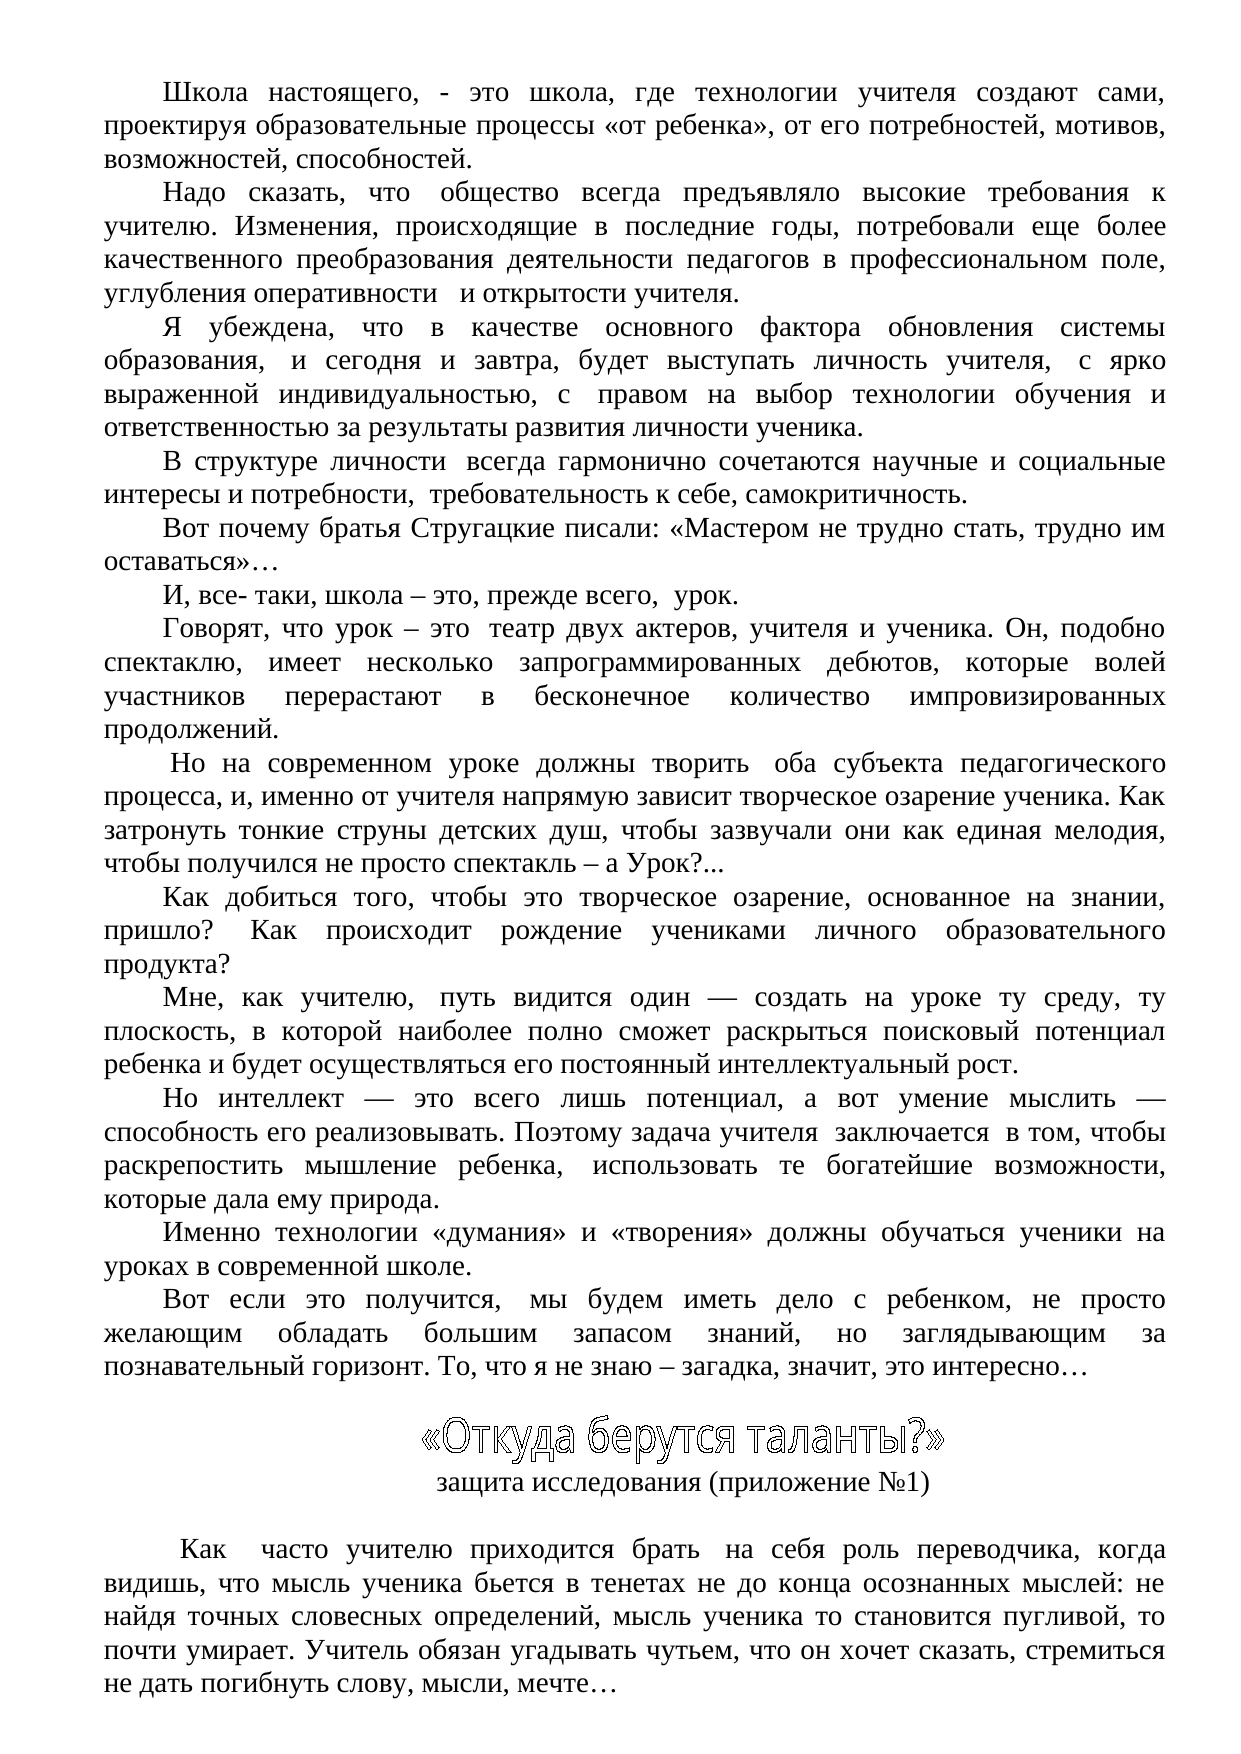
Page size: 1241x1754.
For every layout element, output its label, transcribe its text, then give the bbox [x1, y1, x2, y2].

text И, все- таки, школа – это, прежде всего, урок. [103, 577, 1167, 611]
text Мне, как учителю, путь видится один — создать на уроке ту среду, ту плоскость, в которой наиболее полно сможет раскрыться поисковый потенциал ребенка и будет осуществляться его постоянный интеллектуальный рост. [103, 979, 1167, 1080]
text Но интеллект — это всего лишь потенциал, а вот умение мыслить — способность его реализовывать. Поэтому задача учителя заключается в том, чтобы раскрепостить мышление ребенка, использовать те богатейшие возможности, которые дала ему природа. [103, 1080, 1167, 1214]
text Как добиться того, чтобы это творческое озарение, основанное на знании, пришло? Как происходит рождение учениками личного образовательного продукта? [103, 879, 1167, 979]
text Именно технологии «думания» и «творения» должны обучаться ученики на уроках в современной школе. [103, 1214, 1167, 1281]
text Как часто учителю приходится брать на себя роль переводчика, когда видишь, что мысль ученика бьется в тенетах не до конца осознанных мыслей: не найдя точных словесных определений, мысль ученика то становится пугливой, то почти умирает. Учитель обязан угадывать чутьем, что он хочет сказать, стремиться не дать погибнуть слову, мысли, мечте… [103, 1531, 1167, 1699]
text Вот если это получится, мы будем иметь дело с ребенком, не просто желающим обладать большим запасом знаний, но заглядывающим за познавательный горизонт. То, что я не знаю – загадка, значит, это интересно… [103, 1281, 1167, 1382]
text Школа настоящего, - это школа, где технологии учителя создают сами, проектируя образовательные процессы «от ребенка», от его потребностей, мотивов, возможностей, способностей. [103, 74, 1167, 174]
text Надо сказать, что общество всегда предъявляло высокие требования к учителю. Изменения, происходящие в последние годы, потребовали еще более качественного преобразования деятельности педагогов в профессиональном поле, углубления оперативности и открытости учителя. [103, 174, 1167, 309]
text Говорят, что урок – это театр двух актеров, учителя и ученика. Он, подобно спектаклю, имеет несколько запрограммированных дебютов, которые волей участников перерастают в бесконечное количество импровизированных продолжений. [103, 611, 1167, 745]
text Я убеждена, что в качестве основного фактора обновления системы образования, и сегодня и завтра, будет выступать личность учителя, с ярко выраженной индивидуальностью, с правом на выбор технологии обучения и ответственностью за результаты развития личности ученика. [103, 309, 1167, 443]
text В структуре личности всегда гармонично сочетаются научные и социальные интересы и потребности, требовательность к себе, самокритичность. [103, 443, 1167, 510]
text Вот почему братья Стругацкие писали: «Мастером не трудно стать, трудно им оставаться»… [103, 510, 1167, 577]
text защита исследования (приложение №1) [141, 1464, 1167, 1498]
text Но на современном уроке должны творить оба субъекта педагогического процесса, и, именно от учителя напрямую зависит творческое озарение ученика. Как затронуть тонкие струны детских душ, чтобы зазвучали они как единая мелодия, чтобы получился не просто спектакль – а Урок?... [103, 745, 1167, 879]
